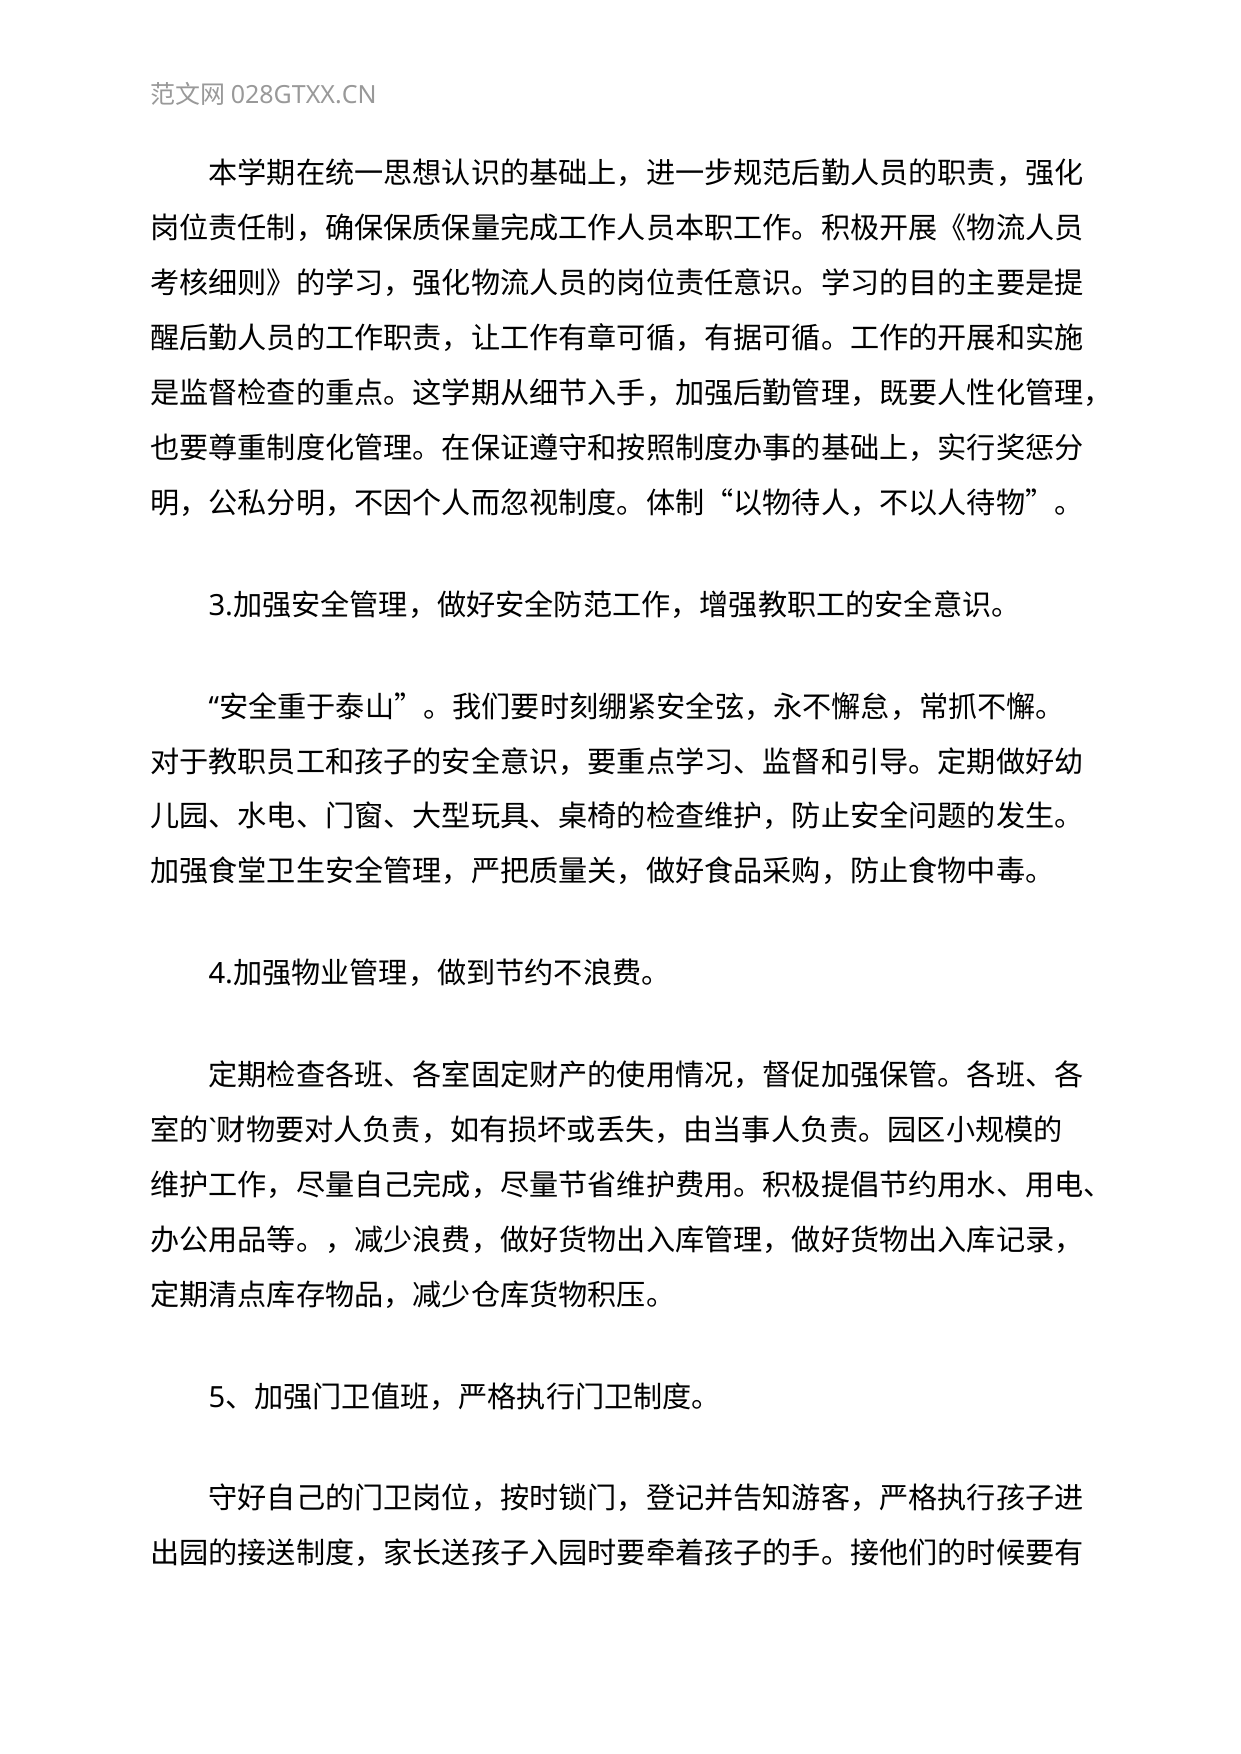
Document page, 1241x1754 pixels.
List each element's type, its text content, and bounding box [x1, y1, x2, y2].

text 定期检查各班、各室固定财产的使用情况，督促加强保管。各班、各室的`财物要对人负责，如有损坏或丢失，由当事人负责。园区小规模的维护工作，尽量自己完成，尽量节省维护费用。积极提倡节约用水、用电、办公用品等。，减少浪费，做好货物出入库管理，做好货物出入库记录，定期清点库存物品，减少仓库货物积压。 [150, 1052, 1090, 1314]
text 4.加强物业管理，做到节约不浪费。 [150, 950, 1090, 992]
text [150, 1475, 1090, 1572]
text “安全重于泰山”。我们要时刻绷紧安全弦，永不懈怠，常抓不懈。对于教职员工和孩子的安全意识，要重点学习、监督和引导。定期做好幼儿园、水电、门窗、大型玩具、桌椅的检查维护，防止安全问题的发生。加强食堂卫生安全管理，严把质量关，做好食品采购，防止食物中毒。 [150, 683, 1090, 890]
text 5、加强门卫值班，严格执行门卫制度。 [150, 1373, 1090, 1416]
text 3.加强安全管理，做好安全防范工作，增强教职工的安全意识。 [150, 581, 1090, 623]
text 本学期在统一思想认识的基础上，进一步规范后勤人员的职责，强化岗位责任制，确保保质保量完成工作人员本职工作。积极开展《物流人员考核细则》的学习，强化物流人员的岗位责任意识。学习的目的主要是提醒后勤人员的工作职责，让工作有章可循，有据可循。工作的开展和实施是监督检查的重点。这学期从细节入手，加强后勤管理，既要人性化管理，也要尊重制度化管理。在保证遵守和按照制度办事的基础上，实行奖惩分明，公私分明，不因个人而忽视制度。体制“以物待人，不以人待物”。 [150, 150, 1090, 522]
